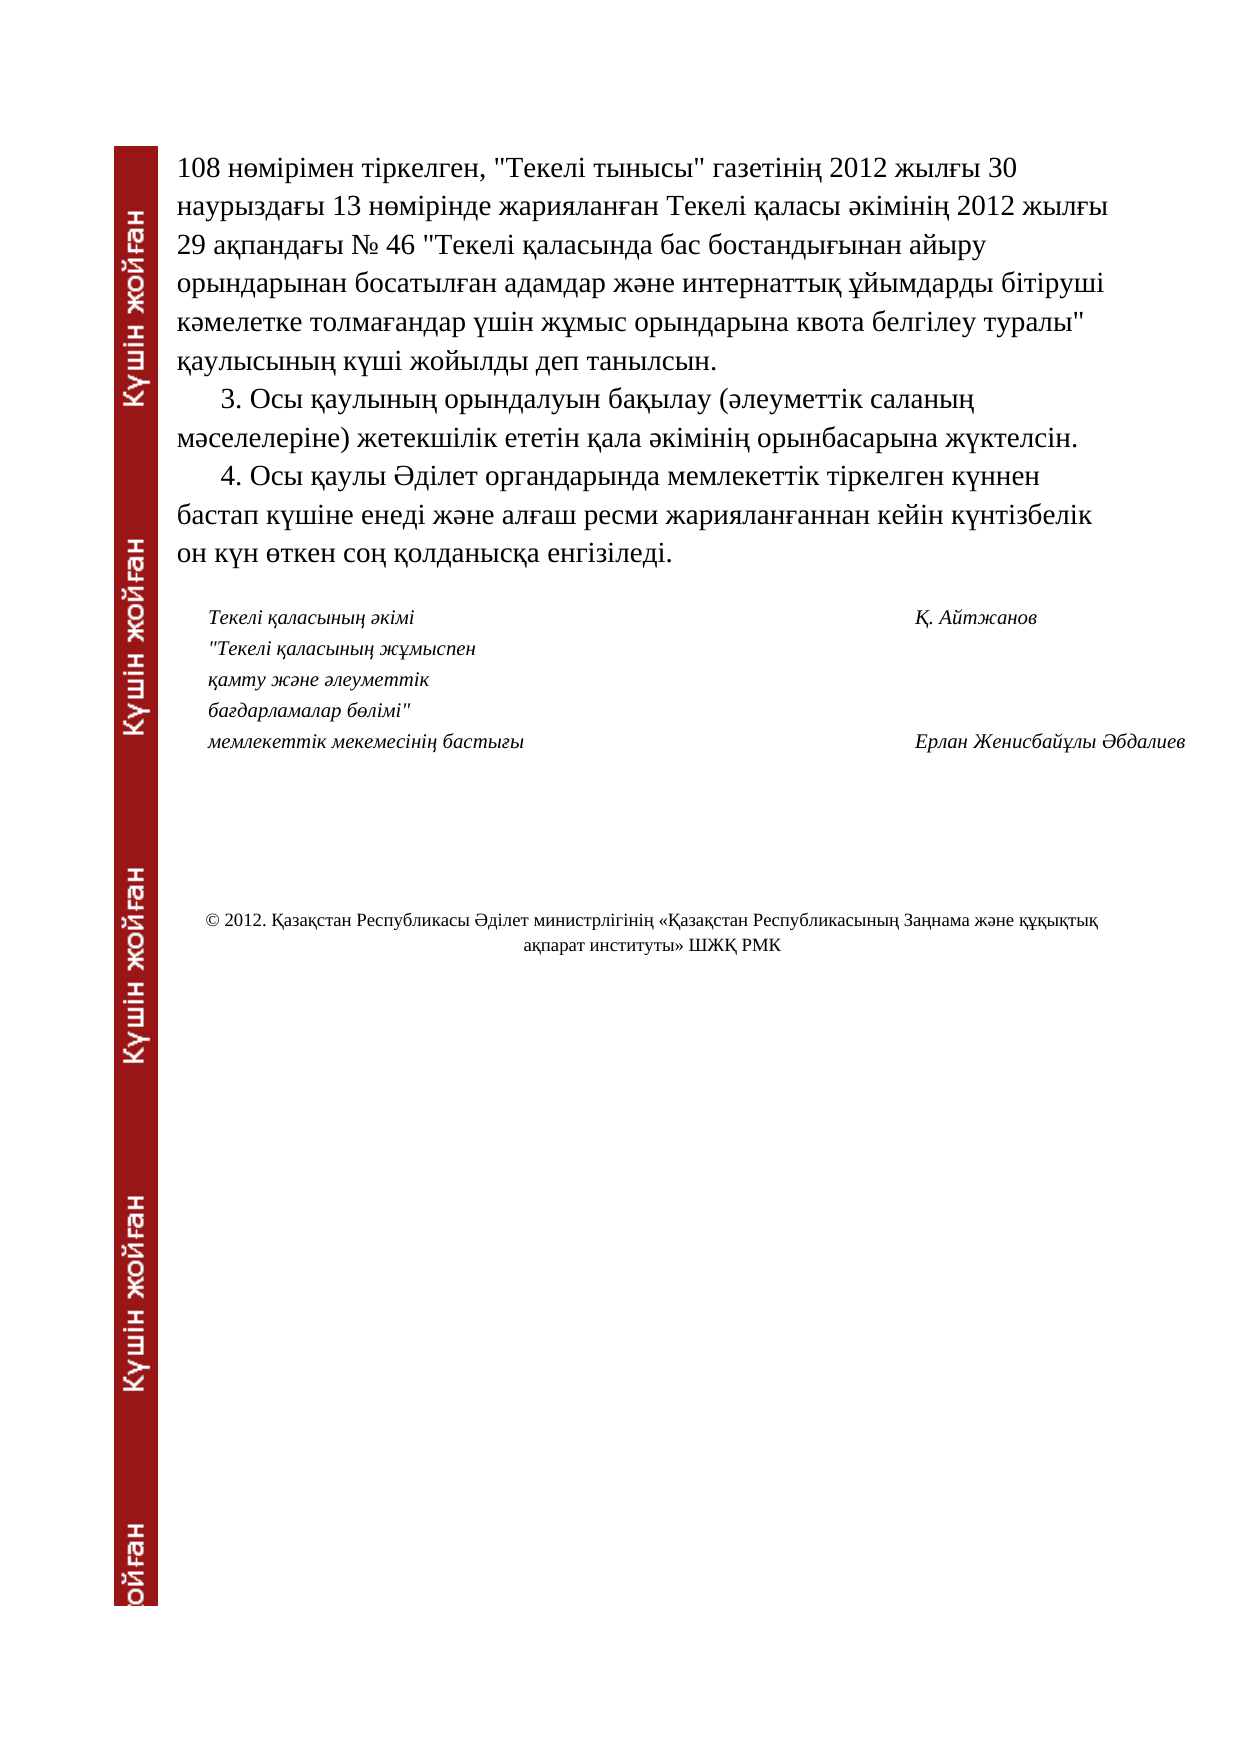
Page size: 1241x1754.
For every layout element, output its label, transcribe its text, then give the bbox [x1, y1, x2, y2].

table_header Қ. Айтжанов [914, 603, 1240, 634]
picture [114, 599, 158, 603]
picture [114, 758, 158, 909]
table_cell бағдарламалар бөлімі" [101, 696, 1240, 727]
table_cell Ерлан Женисбайұлы Әбдалиев [914, 727, 1240, 758]
picture [114, 146, 158, 150]
text © 2012. Қазақстан Республикасы Әділет министрлігінің «Қазақстан Республикасының Заңнама және құқықтық ақпарат институты» ШЖҚ РМК [112, 909, 1128, 956]
table_cell мемлекеттік мекемесінің бастығы [101, 727, 913, 758]
table_cell "Текелі қаласының жұмыспен [101, 634, 1240, 665]
table_header Текелі қаласының әкімі [101, 603, 913, 634]
picture [114, 956, 158, 1606]
table_cell қамту және әлеуметтік [101, 665, 1240, 696]
